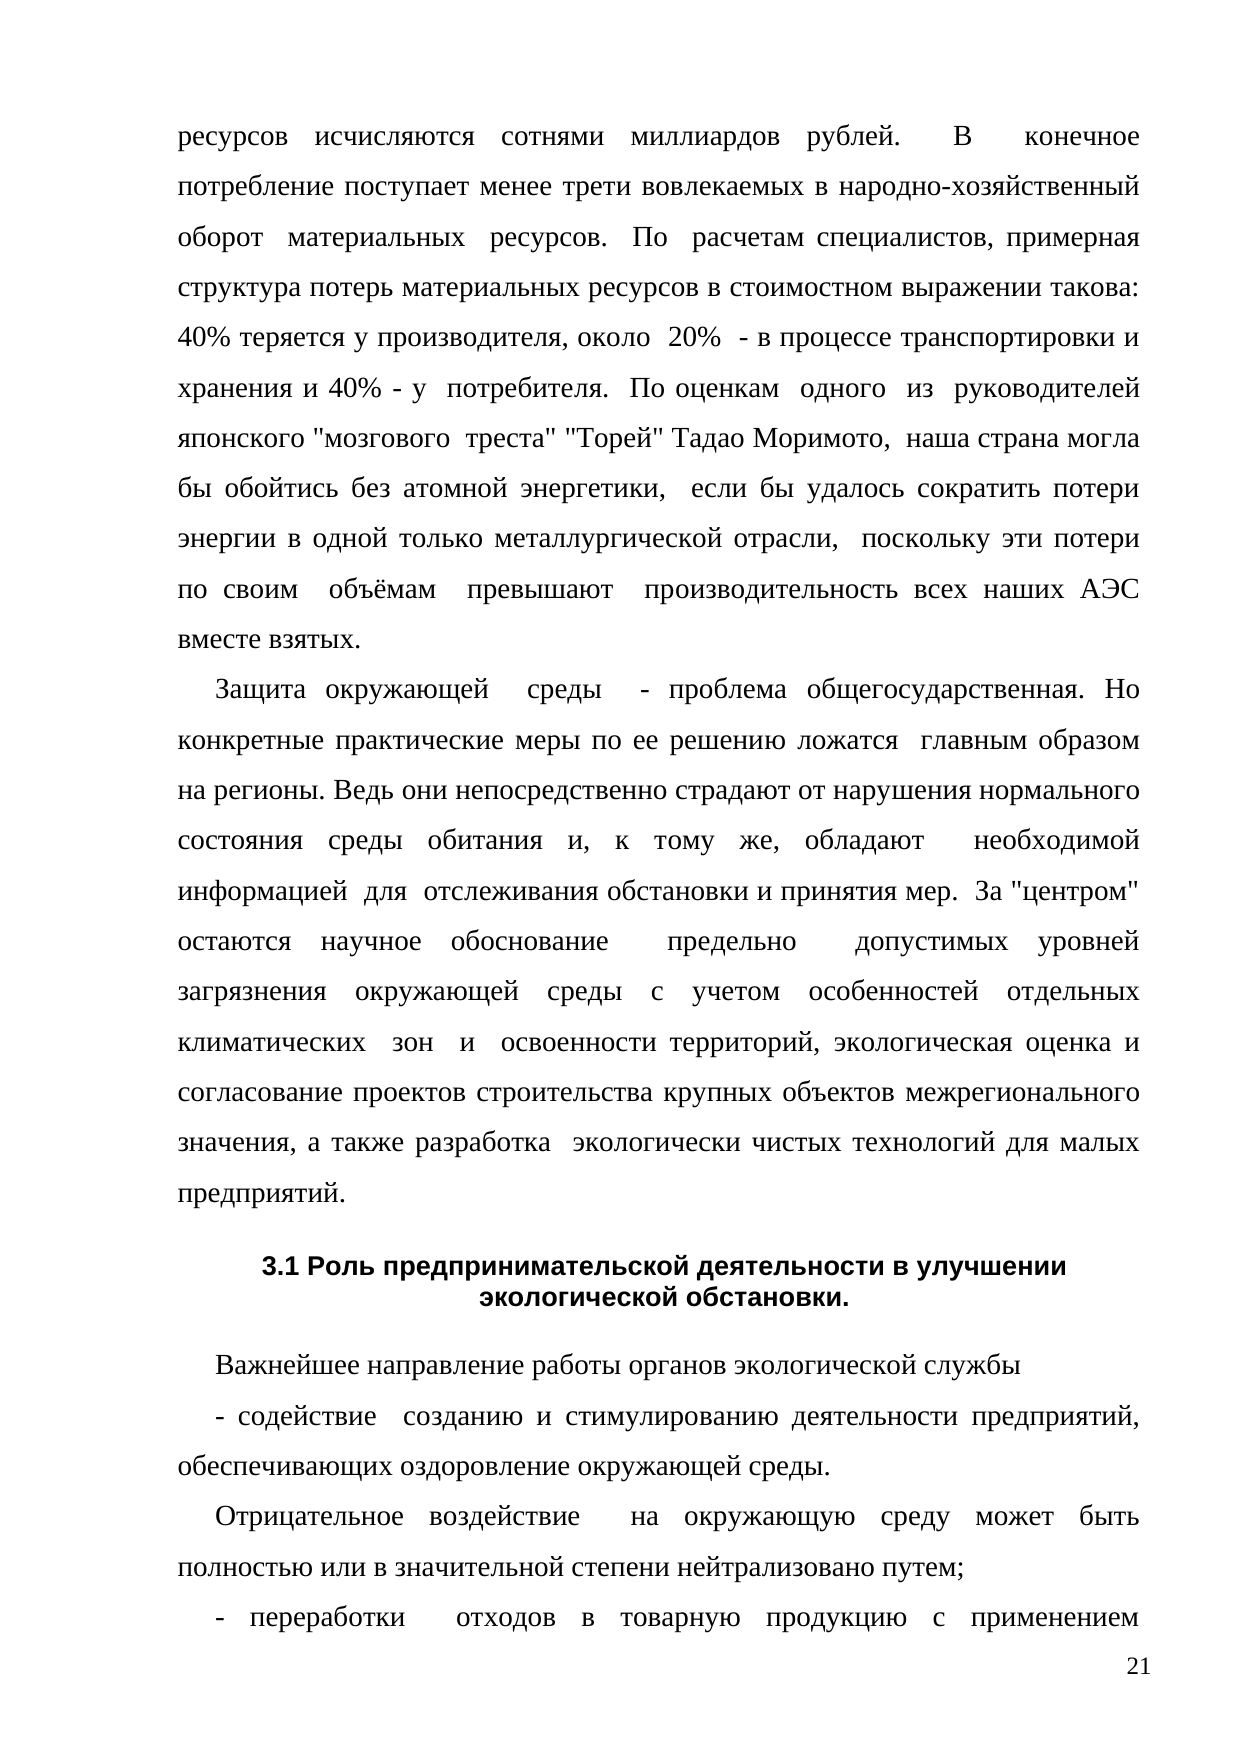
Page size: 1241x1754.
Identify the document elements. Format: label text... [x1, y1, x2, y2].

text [177, 118, 1140, 655]
subtitle 3.1 Роль предпринимательской деятельности в улучшении экологической обстановки. [177, 1250, 1152, 1312]
text - содействие созданию и стимулированию деятельности предприятий, обеспечивающих оздоровление окружающей среды. [177, 1398, 1140, 1482]
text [177, 1599, 1140, 1633]
text Важнейшее направление работы органов экологической службы [177, 1347, 1140, 1381]
text Защита окружающей среды - проблема общегосударственная. Но конкретные практические меры по ее решению ложатся главным образом на регионы. Ведь они непосредственно страдают от нарушения нормального состояния среды обитания и, к тому же, обладают необходимой информацией для отслеживания обстановки и принятия мер. За "центром" остаются научное обоснование предельно допустимых уровней загрязнения окружающей среды с учетом особенностей отдельных климатических зон и освоенности территорий, экологическая оценка и согласование проектов строительства крупных объектов межрегионального значения, а также разработка экологически чистых технологий для малых предприятий. [177, 672, 1140, 1208]
text Отрицательное воздействие на окружающую среду может быть полностью или в значительной степени нейтрализовано путем; [177, 1498, 1140, 1582]
